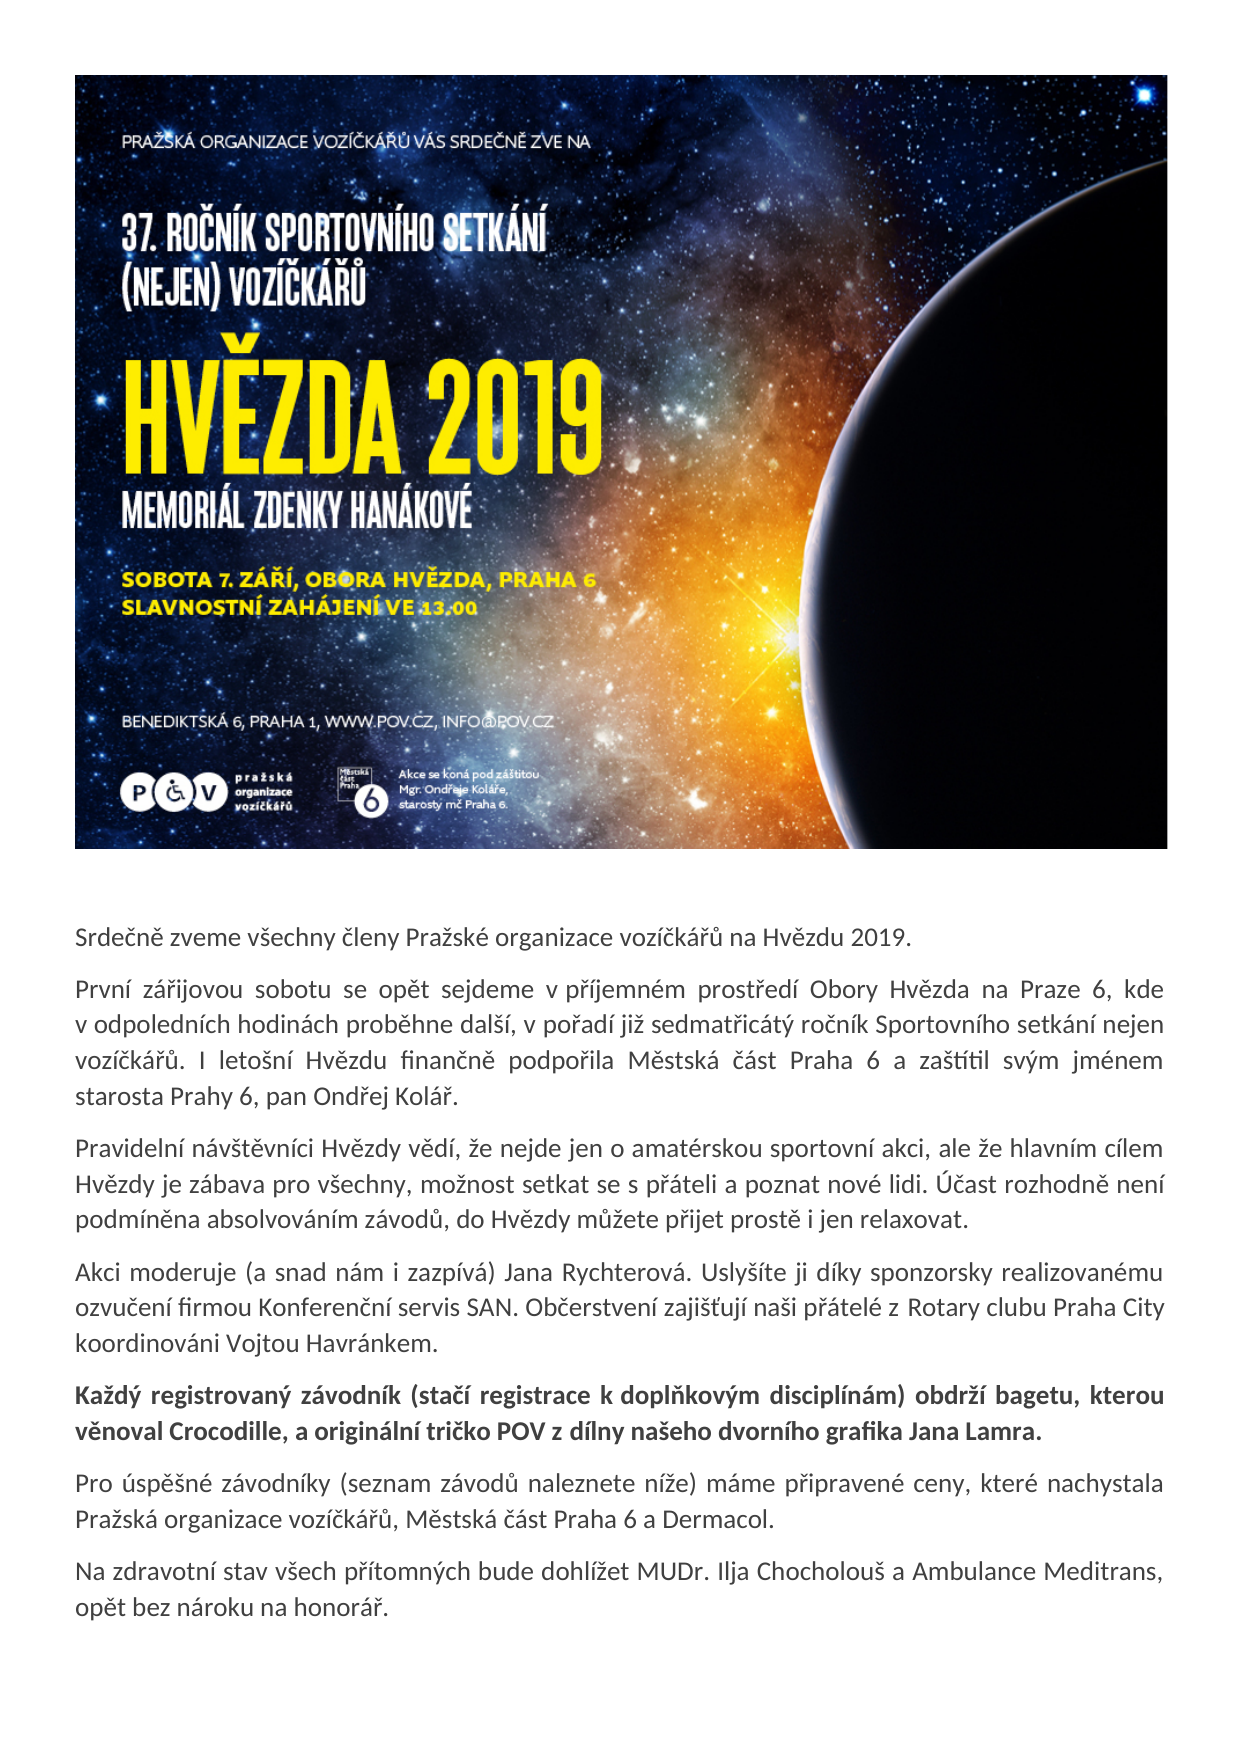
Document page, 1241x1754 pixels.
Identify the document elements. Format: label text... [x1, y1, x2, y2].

text Pro úspěšné závodníky (seznam závodů naleznete níže) máme připravené ceny, které nachystala Pražská organizace vozíčkářů, Městská část Praha 6 a Dermacol. [75, 1466, 1165, 1535]
picture [75, 75, 1168, 849]
text Srdečně zveme všechny členy Pražské organizace vozíčkářů na Hvězdu 2019. [75, 920, 1165, 953]
text První zářijovou sobotu se opět sejdeme v příjemném prostředí Obory Hvězda na Praze 6, kde v odpoledních hodinách proběhne další, v pořadí již sedmatřicátý ročník Sportovního setkání nejen vozíčkářů. I letošní Hvězdu finančně podpořila Městská část Praha 6 a zaštítil svým jménem starosta Prahy 6, pan Ondřej Kolář. [75, 972, 1165, 1112]
text Akci moderuje (a snad nám i zazpívá) Jana Rychterová. Uslyšíte ji díky sponzorsky realizovanému ozvučení firmou Konferenční servis SAN. Občerstvení zajišťují naši přátelé z Rotary clubu Praha City koordinováni Vojtou Havránkem. [75, 1255, 1165, 1359]
text Pravidelní návštěvníci Hvězdy vědí, že nejde jen o amatérskou sportovní akci, ale že hlavním cílem Hvězdy je zábava pro všechny, možnost setkat se s přáteli a poznat nové lidi. Účast rozhodně není podmíněna absolvováním závodů, do Hvězdy můžete přijet prostě i jen relaxovat. [75, 1131, 1165, 1236]
text Každý registrovaný závodník (stačí registrace k doplňkovým disciplínám) obdrží bagetu, kterou věnoval Crocodille, a originální tričko POV z dílny našeho dvorního grafika Jana Lamra. [75, 1378, 1165, 1447]
text Na zdravotní stav všech přítomných bude dohlížet MUDr. Ilja Chocholouš a Ambulance Meditrans, opět bez nároku na honorář. [75, 1554, 1165, 1623]
